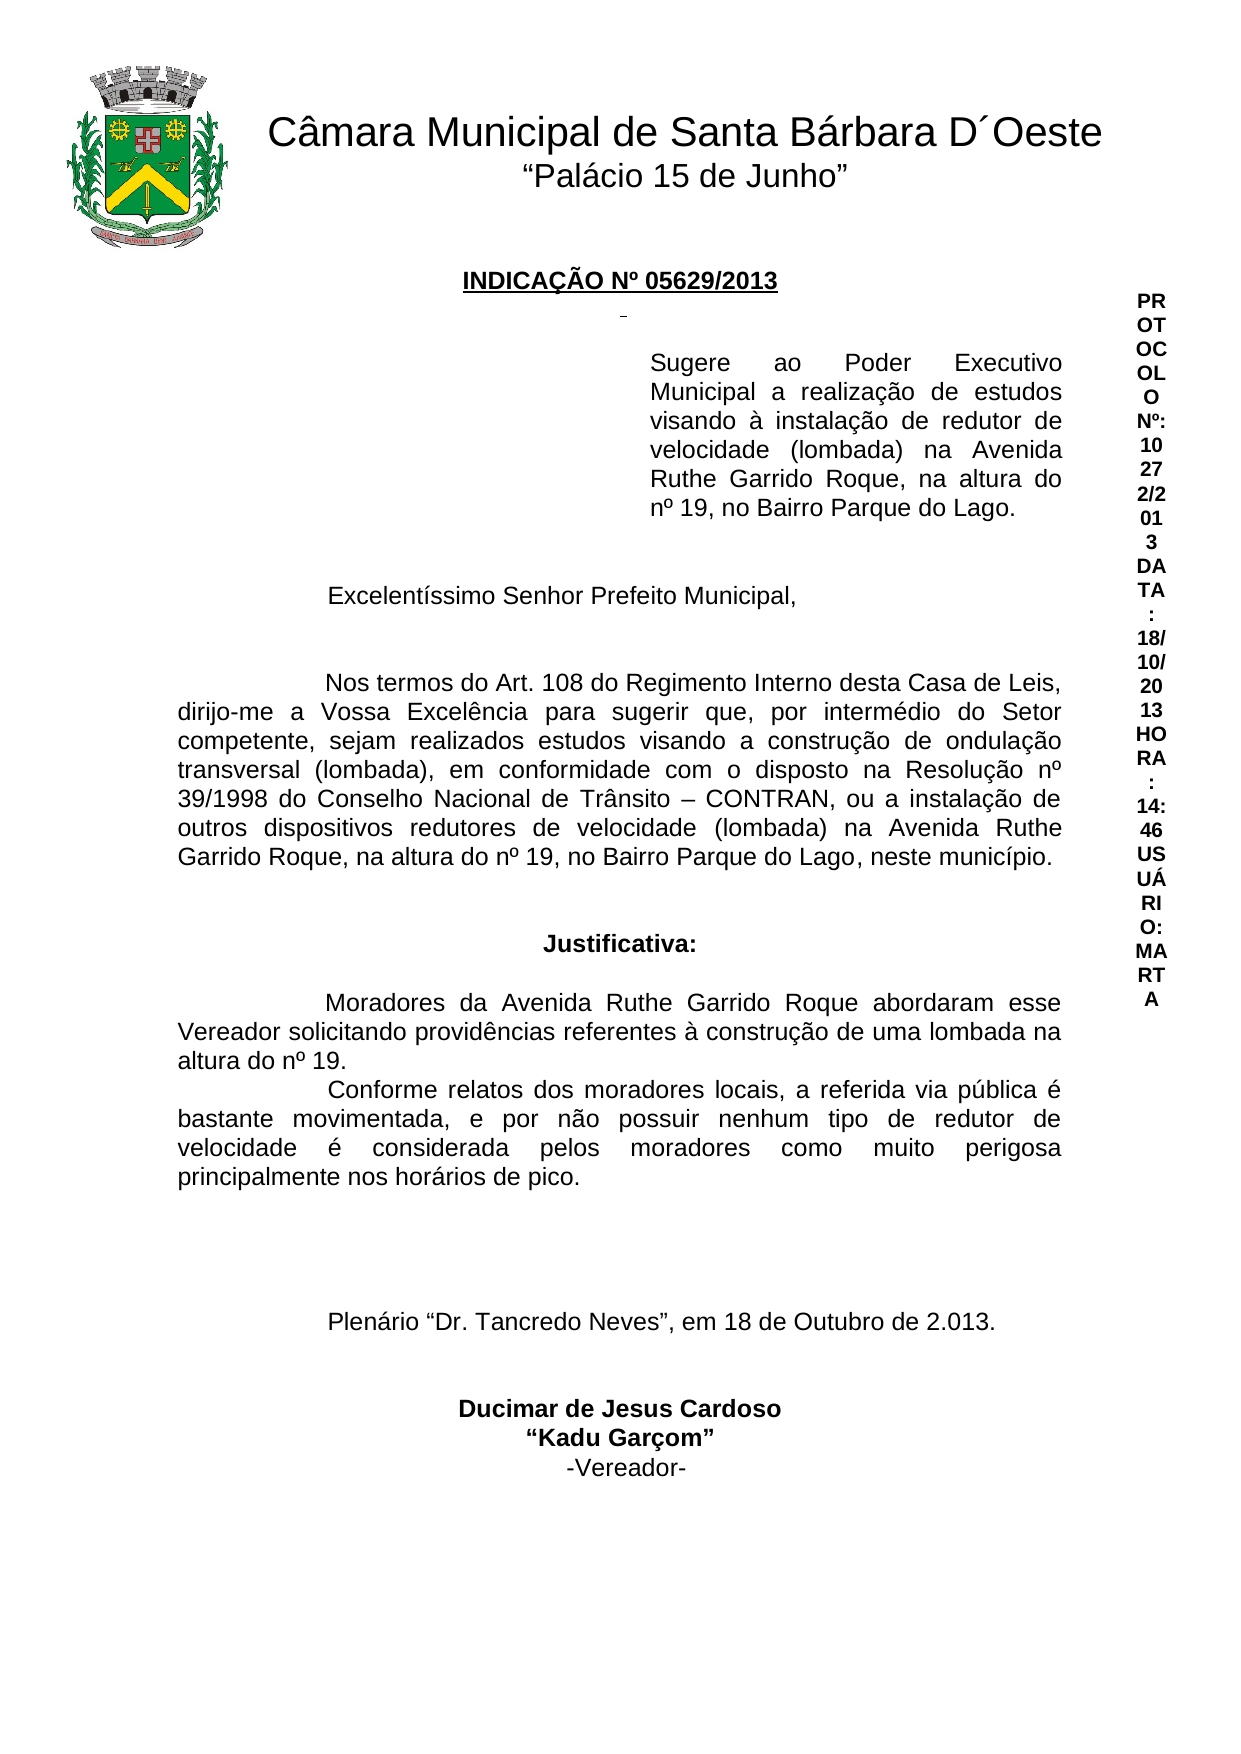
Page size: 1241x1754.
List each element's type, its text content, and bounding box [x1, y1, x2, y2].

text Justificativa: [177, 929, 1063, 958]
text Ducimar de Jesus Cardoso [177, 1394, 1063, 1423]
picture [66, 66, 235, 255]
title INDICAÇÃO Nº 05629/2013 [177, 266, 1063, 295]
text Conforme relatos dos moradores locais, a referida via pública é bastante movimentada, e por não possuir nenhum tipo de redutor de velocidade é considerada pelos moradores como muito perigosa principalmente nos horários de pico. [177, 1074, 1063, 1191]
text Moradores da Avenida Ruthe Garrido Roque abordaram esse Vereador solicitando providências referentes à construção de uma lombada na altura do nº 19. [177, 987, 1063, 1074]
text “Kadu Garçom” [177, 1423, 1063, 1452]
text Plenário “Dr. Tancredo Neves”, em 18 de Outubro de 2.013. [177, 1307, 1063, 1336]
text Sugere ao Poder Executivo Municipal a realização de estudos visando à instalação de redutor de velocidade (lombada) na Avenida Ruthe Garrido Roque, na altura do nº 19, no Bairro Parque do Lago. [650, 348, 1063, 522]
text Nos termos do Art. 108 do Regimento Interno desta Casa de Leis, dirijo-me a Vossa Excelência para sugerir que, por intermédio do Setor competente, sejam realizados estudos visando a construção de ondulação transversal (lombada), em conformidade com o disposto na Resolução nº 39/1998 do Conselho Nacional de Trânsito – CONTRAN, ou a instalação de outros dispositivos redutores de velocidade (lombada) na Avenida Ruthe Garrido Roque, na altura do nº 19, no Bairro Parque do Lago, neste município. [177, 668, 1063, 871]
text Excelentíssimo Senhor Prefeito Municipal, [177, 581, 1063, 609]
text -Vereador- [177, 1452, 1063, 1481]
